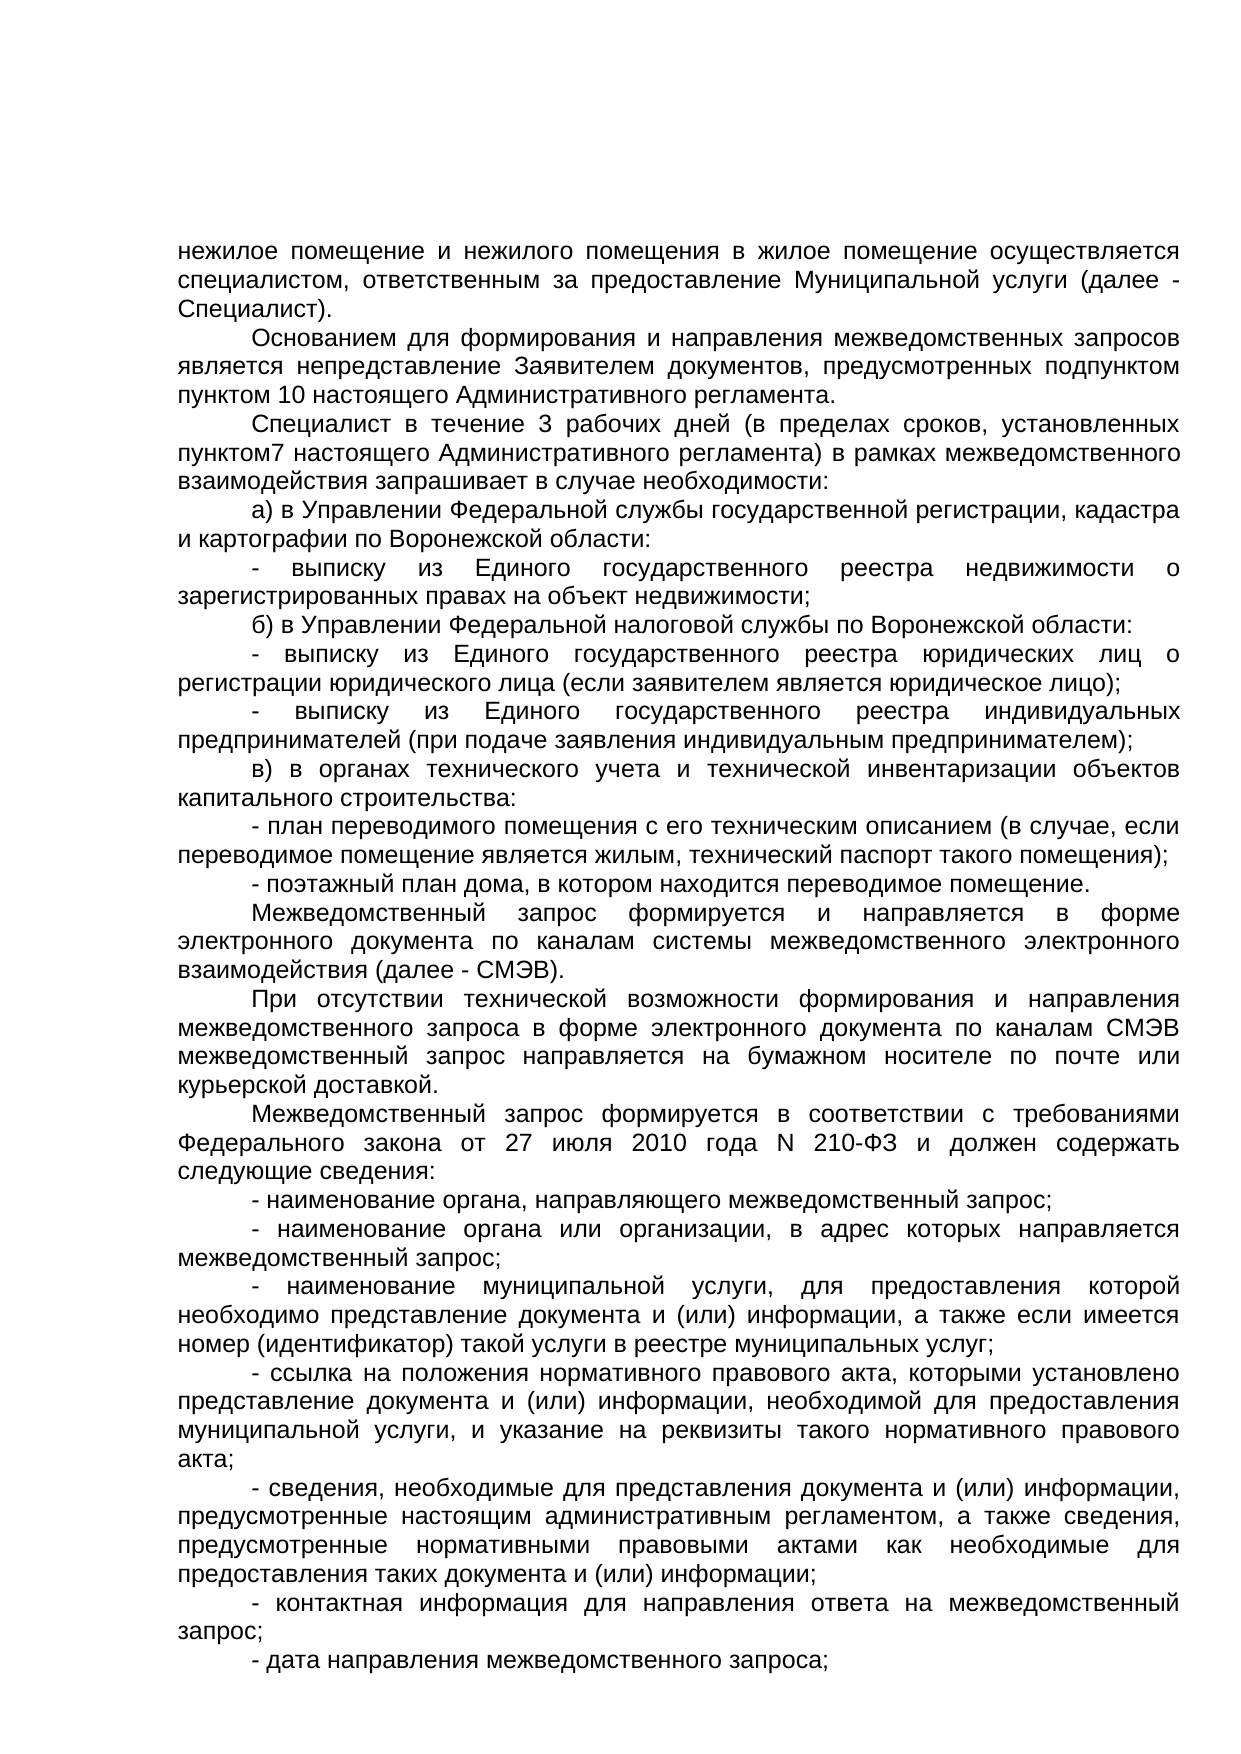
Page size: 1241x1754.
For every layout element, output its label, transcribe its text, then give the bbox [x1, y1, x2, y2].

text Межведомственный запрос формируется в соответствии с требованиями Федерального закона от 27 июля 2010 года N 210-ФЗ и должен содержать следующие сведения: [177, 1099, 1181, 1185]
text - дата направления межведомственного запроса; [177, 1645, 1181, 1674]
text - план переводимого помещения с его техническим описанием (в случае, если переводимое помещение является жилым, технический паспорт такого помещения); [177, 811, 1181, 869]
text При отсутствии технической возможности формирования и направления межведомственного запроса в форме электронного документа по каналам СМЭВ межведомственный запрос направляется на бумажном носителе по почте или курьерской доставкой. [177, 984, 1181, 1099]
text - наименование органа или организации, в адрес которых направляется межведомственный запрос; [177, 1214, 1181, 1271]
text - наименование органа, направляющего межведомственный запрос; [177, 1185, 1181, 1214]
text б) в Управлении Федеральной налоговой службы по Воронежской области: [177, 610, 1181, 639]
text в) в органах технического учета и технической инвентаризации объектов капитального строительства: [177, 754, 1181, 811]
text Основанием для формирования и направления межведомственных запросов является непредставление Заявителем документов, предусмотренных подпунктом пунктом 10 настоящего Административного регламента. [177, 322, 1181, 409]
text - поэтажный план дома, в котором находится переводимое помещение. [177, 869, 1181, 897]
text - выписку из Единого государственного реестра недвижимости о зарегистрированных правах на объект недвижимости; [177, 552, 1181, 610]
text - наименование муниципальной услуги, для предоставления которой необходимо представление документа и (или) информации, а также если имеется номер (идентификатор) такой услуги в реестре муниципальных услуг; [177, 1271, 1181, 1357]
text - сведения, необходимые для представления документа и (или) информации, предусмотренные настоящим административным регламентом, а также сведения, предусмотренные нормативными правовыми актами как необходимые для предоставления таких документа и (или) информации; [177, 1472, 1181, 1587]
text - выписку из Единого государственного реестра юридических лиц о регистрации юридического лица (если заявителем является юридическое лицо); [177, 639, 1181, 696]
text Межведомственный запрос формируется и направляется в форме электронного документа по каналам системы межведомственного электронного взаимодействия (далее - СМЭВ). [177, 897, 1181, 984]
text - выписку из Единого государственного реестра индивидуальных предпринимателей (при подаче заявления индивидуальным предпринимателем); [177, 696, 1181, 754]
text Специалист в течение 3 рабочих дней (в пределах сроков, установленных пунктом7 настоящего Административного регламента) в рамках межведомственного взаимодействия запрашивает в случае необходимости: [177, 409, 1181, 495]
text - контактная информация для направления ответа на межведомственный запрос; [177, 1587, 1181, 1645]
text - ссылка на положения нормативного правового акта, которыми установлено представление документа и (или) информации, необходимой для предоставления муниципальной услуги, и указание на реквизиты такого нормативного правового акта; [177, 1357, 1181, 1472]
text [177, 236, 1181, 322]
text а) в Управлении Федеральной службы государственной регистрации, кадастра и картографии по Воронежской области: [177, 495, 1181, 552]
